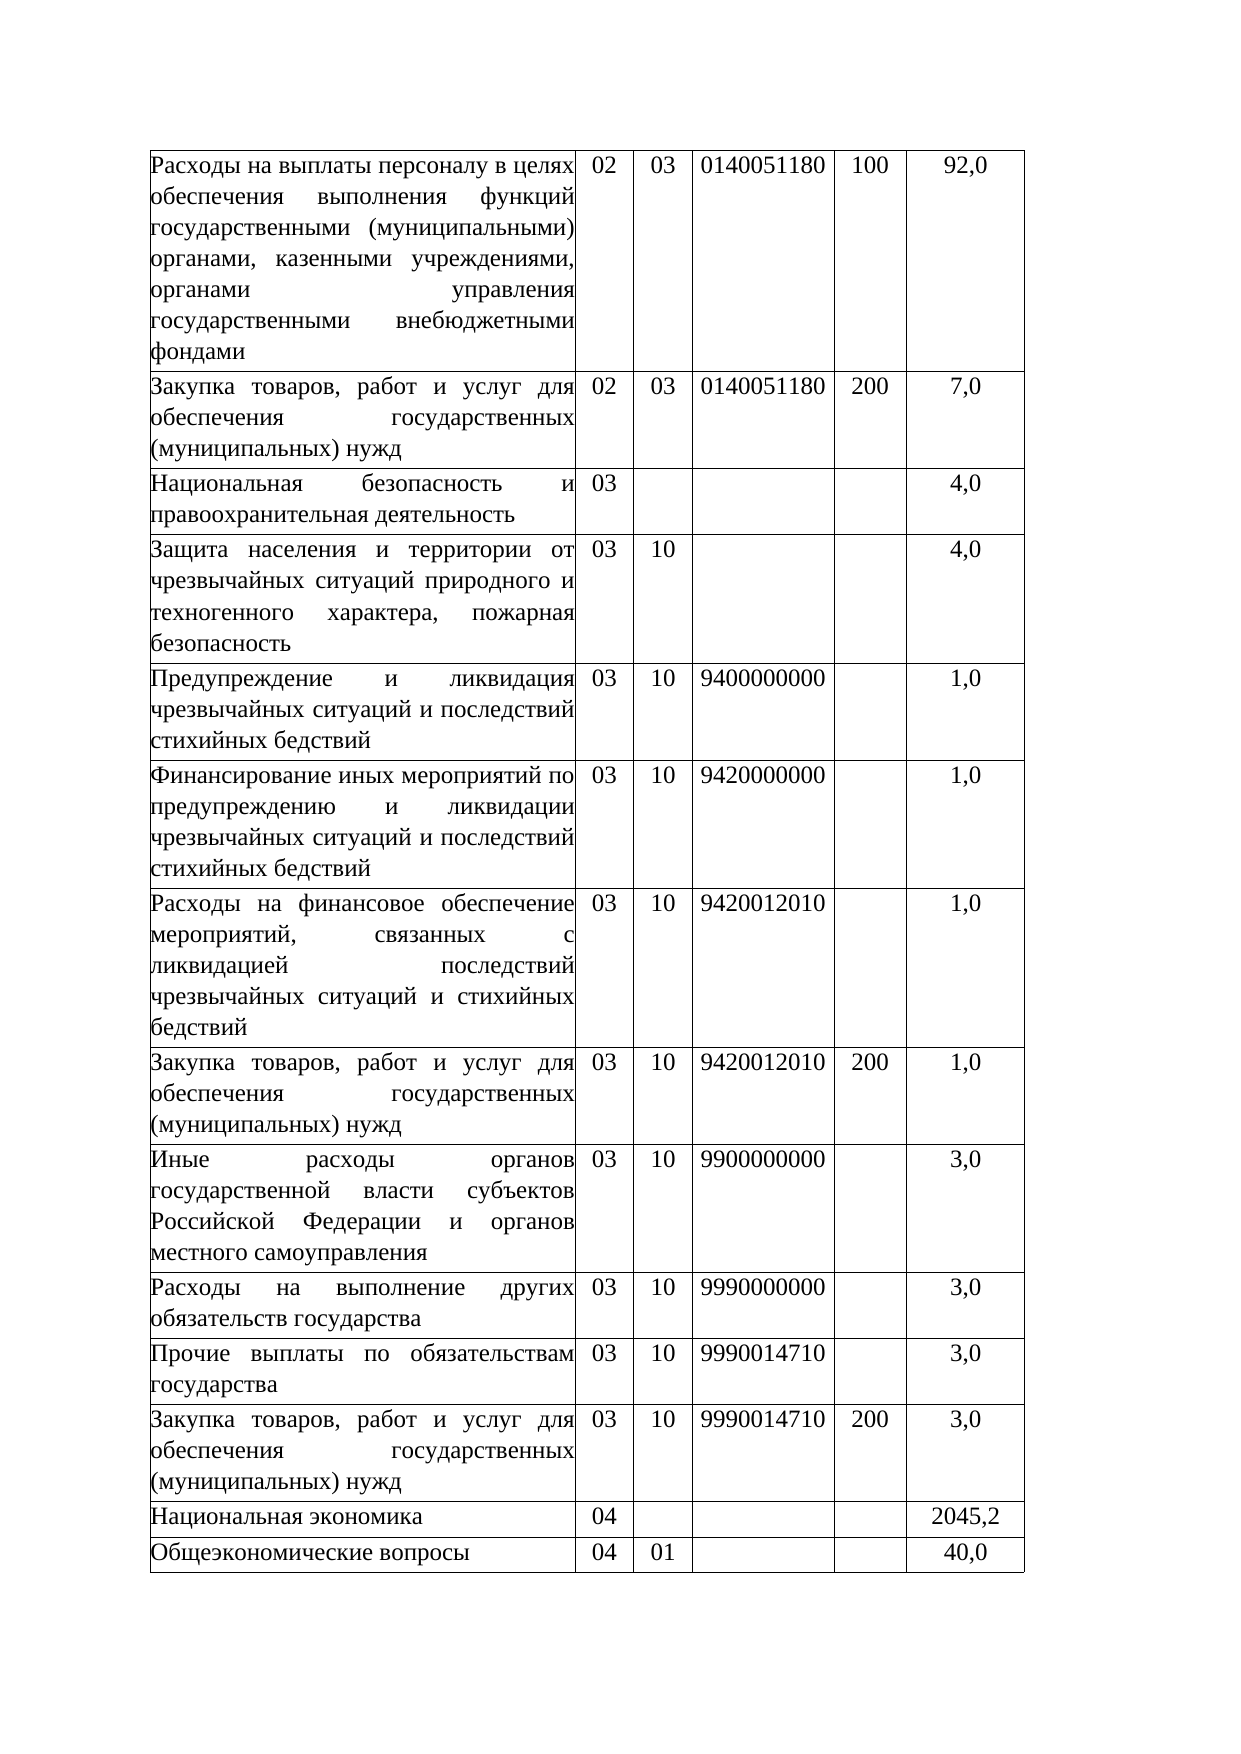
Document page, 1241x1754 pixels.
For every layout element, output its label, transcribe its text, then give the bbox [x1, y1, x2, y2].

table_cell [693, 1538, 834, 1572]
table_cell 04 [576, 1502, 633, 1537]
table_cell 03 [576, 469, 633, 534]
table_cell 02 [576, 151, 633, 371]
table_cell Прочие выплаты по обязательствам государства [151, 1339, 575, 1404]
table_cell Предупреждение и ликвидация чрезвычайных ситуаций и последствий стихийных бедствий [151, 664, 575, 759]
table_cell [835, 535, 906, 662]
table_cell 9420012010 [693, 1048, 834, 1144]
table_cell Закупка товаров, работ и услуг для обеспечения государственных (муниципальных) нужд [151, 1048, 575, 1144]
table_cell 0140051180 [693, 151, 834, 371]
table_cell 40,0 [907, 1538, 1024, 1572]
table_cell 03 [576, 889, 633, 1047]
table_cell 03 [576, 1048, 633, 1144]
table_cell 10 [634, 664, 692, 759]
table_cell [835, 1502, 906, 1537]
table_cell 9990014710 [693, 1405, 834, 1501]
table_cell [634, 1502, 692, 1537]
table_cell 92,0 [907, 151, 1024, 371]
table_cell Закупка товаров, работ и услуг для обеспечения государственных (муниципальных) нужд [151, 1405, 575, 1501]
table_cell 03 [576, 1405, 633, 1501]
table_cell Защита населения и территории от чрезвычайных ситуаций природного и техногенного характера, пожарная безопасность [151, 535, 575, 662]
table_cell 9990000000 [693, 1273, 834, 1338]
table_cell 3,0 [907, 1405, 1024, 1501]
table_cell 10 [634, 1339, 692, 1404]
table_cell 03 [634, 151, 692, 371]
table_cell 04 [576, 1538, 633, 1572]
table_cell 3,0 [907, 1145, 1024, 1272]
table_cell Общеэкономические вопросы [151, 1538, 575, 1572]
table_cell Закупка товаров, работ и услуг для обеспечения государственных (муниципальных) нужд [151, 372, 575, 468]
table_cell [835, 889, 906, 1047]
table_cell 200 [835, 1048, 906, 1144]
table_cell [693, 1502, 834, 1537]
table_cell 9420012010 [693, 889, 834, 1047]
table_cell 9420000000 [693, 761, 834, 888]
table_cell 02 [576, 372, 633, 468]
table_cell Иные расходы органов государственной власти субъектов Российской Федерации и органов местного самоуправления [151, 1145, 575, 1272]
table_cell Расходы на выполнение других обязательств государства [151, 1273, 575, 1338]
table_cell 200 [835, 1405, 906, 1501]
table_cell [693, 469, 834, 534]
table_cell 10 [634, 535, 692, 662]
table_cell [835, 1273, 906, 1338]
table_cell 9400000000 [693, 664, 834, 759]
table_cell 200 [835, 372, 906, 468]
table_cell 03 [576, 761, 633, 888]
table_cell 1,0 [907, 664, 1024, 759]
table_cell 1,0 [907, 889, 1024, 1047]
table_cell 03 [576, 1339, 633, 1404]
table_cell Национальная безопасность и правоохранительная деятельность [151, 469, 575, 534]
table_cell 03 [576, 535, 633, 662]
table_cell 01 [634, 1538, 692, 1572]
table_cell 100 [835, 151, 906, 371]
table_cell [835, 761, 906, 888]
table_cell [835, 469, 906, 534]
table_cell 3,0 [907, 1273, 1024, 1338]
table_cell [835, 1339, 906, 1404]
table_cell Расходы на выплаты персоналу в целях обеспечения выполнения функций государственными (муниципальными) органами, казенными учреждениями, органами управления государственными внебюджетными фондами [151, 151, 575, 371]
table_cell 10 [634, 889, 692, 1047]
table_cell 03 [576, 1145, 633, 1272]
table_cell Национальная экономика [151, 1502, 575, 1537]
table_cell [693, 535, 834, 662]
table_cell Расходы на финансовое обеспечение мероприятий, связанных с ликвидацией последствий чрезвычайных ситуаций и стихийных бедствий [151, 889, 575, 1047]
table_cell 1,0 [907, 761, 1024, 888]
table_cell 10 [634, 1273, 692, 1338]
table_cell 10 [634, 761, 692, 888]
table_cell 0140051180 [693, 372, 834, 468]
table_cell [835, 664, 906, 759]
table_cell Финансирование иных мероприятий по предупреждению и ликвидации чрезвычайных ситуаций и последствий стихийных бедствий [151, 761, 575, 888]
table_cell 03 [576, 1273, 633, 1338]
table_cell 10 [634, 1145, 692, 1272]
table_cell 03 [634, 372, 692, 468]
table_cell [835, 1145, 906, 1272]
table_cell 4,0 [907, 535, 1024, 662]
table_cell 7,0 [907, 372, 1024, 468]
table_cell 2045,2 [907, 1502, 1024, 1537]
table_cell 10 [634, 1048, 692, 1144]
table_cell [634, 469, 692, 534]
table_cell 3,0 [907, 1339, 1024, 1404]
table_cell 10 [634, 1405, 692, 1501]
table_cell 4,0 [907, 469, 1024, 534]
table_cell 03 [576, 664, 633, 759]
table_cell 9900000000 [693, 1145, 834, 1272]
table_cell 9990014710 [693, 1339, 834, 1404]
table_cell [835, 1538, 906, 1572]
table_cell 1,0 [907, 1048, 1024, 1144]
